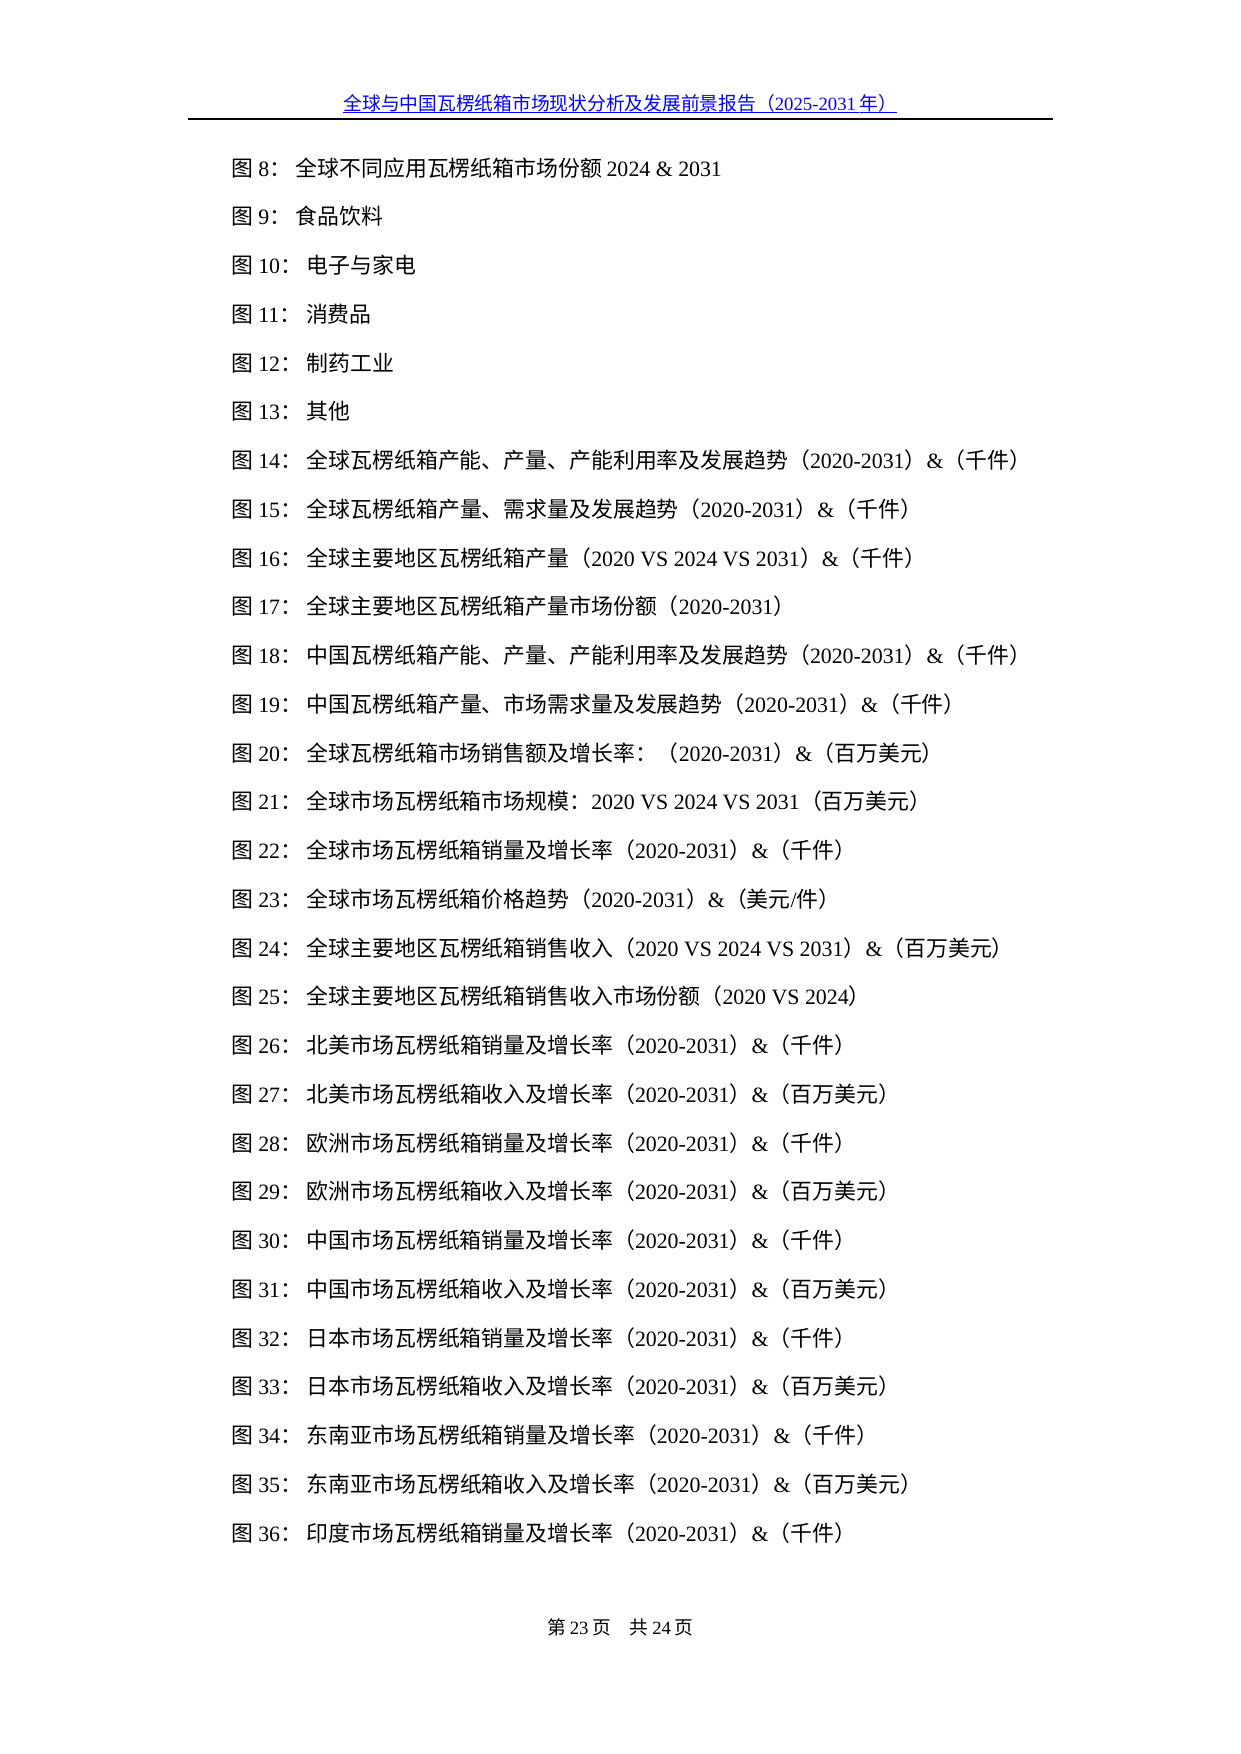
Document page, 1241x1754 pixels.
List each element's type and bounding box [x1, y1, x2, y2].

text [187, 150, 1053, 1548]
